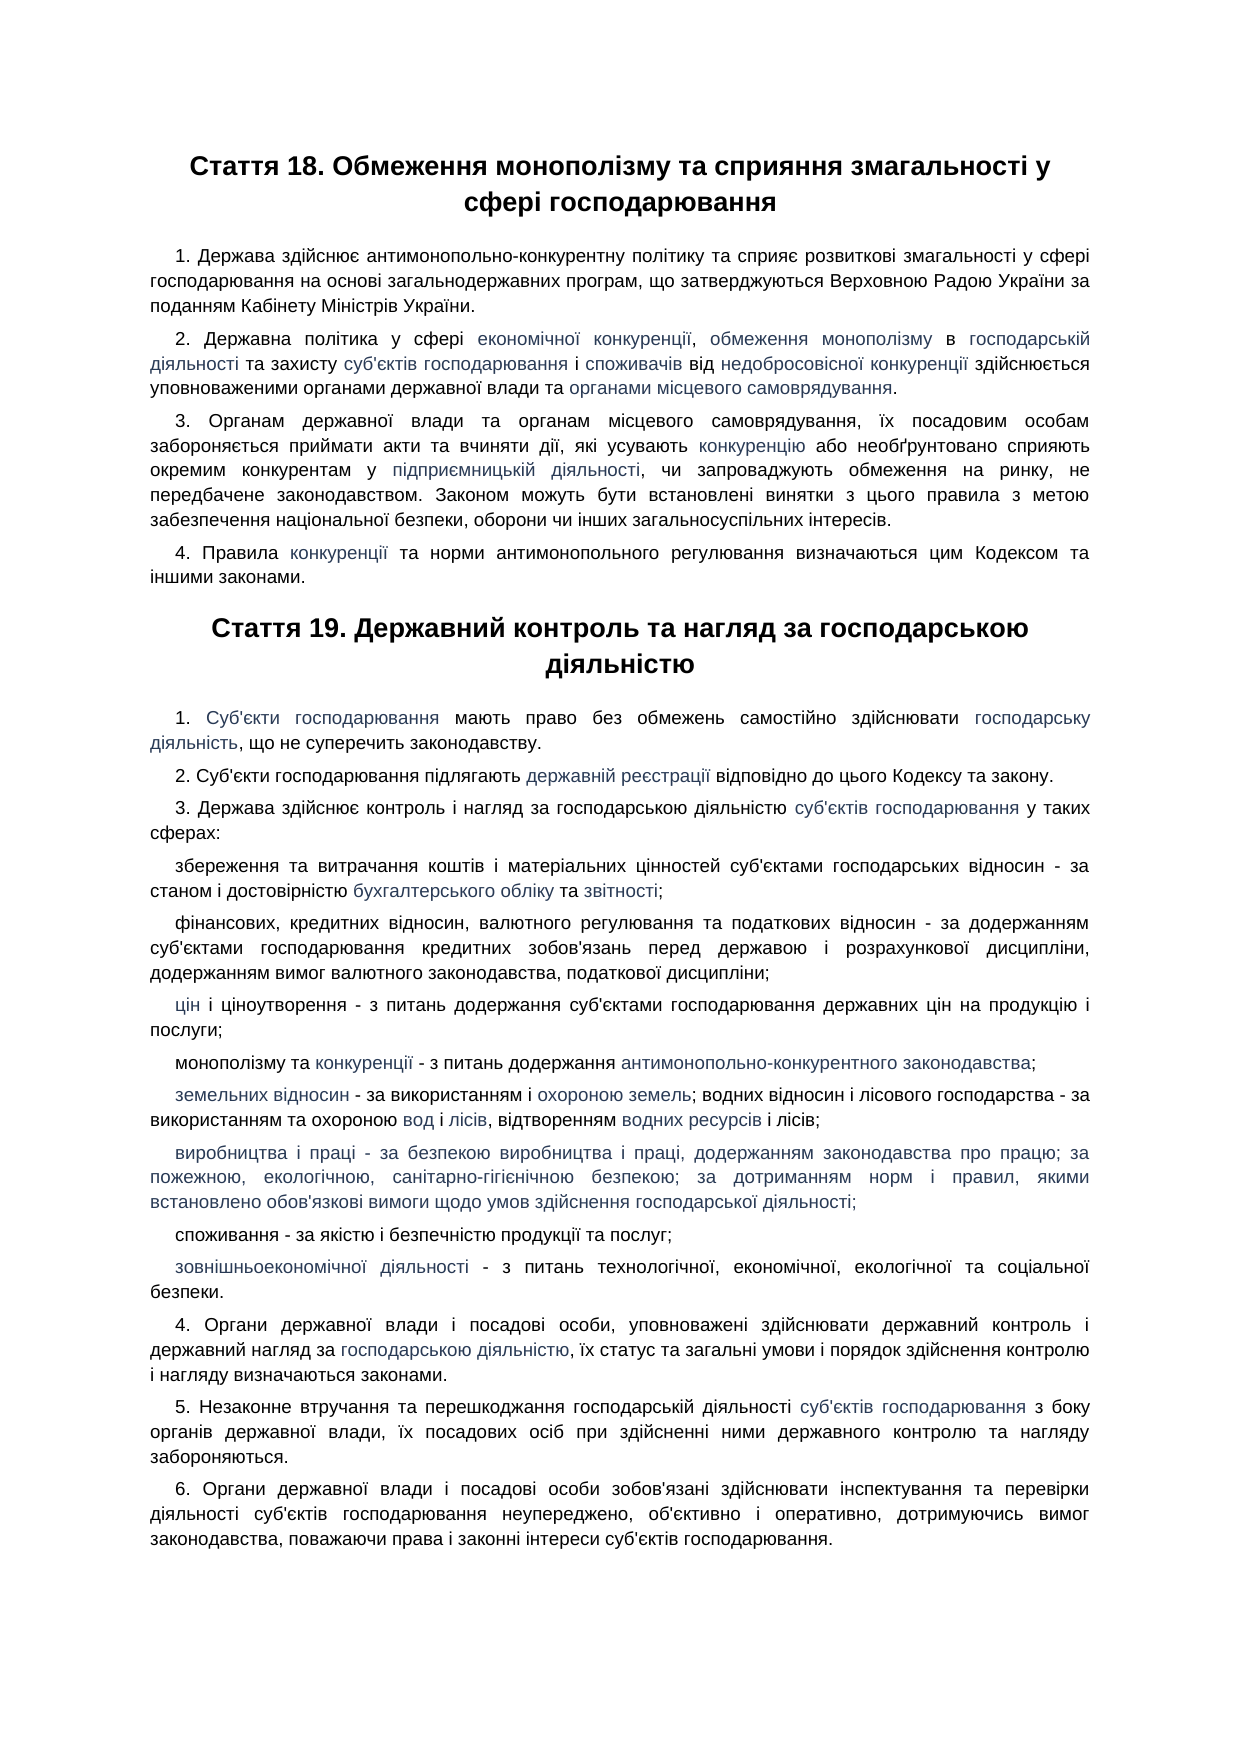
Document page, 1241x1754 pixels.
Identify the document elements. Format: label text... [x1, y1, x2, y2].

text збереження та витрачання коштів і матеріальних цінностей суб'єктами господарських відносин - за станом і достовірністю бухгалтерського обліку та звітності; [150, 854, 1090, 901]
text зовнішньоекономічної діяльності - з питань технологічної, економічної, екологічної та соціальної безпеки. [150, 1256, 1090, 1303]
text 1. Суб'єкти господарювання мають право без обмежень самостійно здійснювати господарську діяльність, що не суперечить законодавству. [150, 707, 1090, 753]
text 2. Державна політика у сфері економічної конкуренції, обмеження монополізму в господарській діяльності та захисту суб'єктів господарювання і споживачів від недобросовісної конкуренції здійснюється уповноваженими органами державної влади та органами місцевого самоврядування. [150, 327, 1090, 399]
text 6. Органи державної влади і посадові особи зобов'язані здійснювати інспектування та перевірки діяльності суб'єктів господарювання неупереджено, об'єктивно і оперативно, дотримуючись вимог законодавства, поважаючи права і законні інтереси суб'єктів господарювання. [150, 1478, 1090, 1549]
text монополізму та конкуренції - з питань додержання антимонопольно-конкурентного законодавства; [150, 1052, 1090, 1073]
text цін і ціноутворення - з питань додержання суб'єктами господарювання державних цін на продукцію і послуги; [150, 994, 1090, 1041]
subtitle Стаття 19. Державний контроль та нагляд за господарською діяльністю [150, 612, 1090, 679]
subtitle Стаття 18. Обмеження монополізму та сприяння змагальності у сфері господарювання [150, 150, 1090, 217]
text 4. Правила конкуренції та норми антимонопольного регулювання визначаються цим Кодексом та іншими законами. [150, 541, 1090, 588]
text 2. Суб'єкти господарювання підлягають державній реєстрації відповідно до цього Кодексу та закону. [150, 764, 1090, 786]
text 1. Держава здійснює антимонопольно-конкурентну політику та сприяє розвиткові змагальності у сфері господарювання на основі загальнодержавних програм, що затверджуються Верховною Радою України за поданням Кабінету Міністрів України. [150, 245, 1090, 316]
text земельних відносин - за використанням і охороною земель; водних відносин і лісового господарства - за використанням та охороною вод і лісів, відтворенням водних ресурсів і лісів; [150, 1084, 1090, 1131]
text фінансових, кредитних відносин, валютного регулювання та податкових відносин - за додержанням суб'єктами господарювання кредитних зобов'язань перед державою і розрахункової дисципліни, додержанням вимог валютного законодавства, податкової дисципліни; [150, 912, 1090, 983]
text виробництва і праці - за безпекою виробництва і праці, додержанням законодавства про працю; за пожежною, екологічною, санітарно-гігієнічною безпекою; за дотриманням норм і правил, якими встановлено обов'язкові вимоги щодо умов здійснення господарської діяльності; [150, 1142, 1090, 1213]
text 3. Держава здійснює контроль і нагляд за господарською діяльністю суб'єктів господарювання у таких сферах: [150, 797, 1090, 843]
text споживання - за якістю і безпечністю продукції та послуг; [150, 1224, 1090, 1245]
text 4. Органи державної влади і посадові особи, уповноважені здійснювати державний контроль і державний нагляд за господарською діяльністю, їх статус та загальні умови і порядок здійснення контролю і нагляду визначаються законами. [150, 1314, 1090, 1385]
text 5. Незаконне втручання та перешкоджання господарській діяльності суб'єктів господарювання з боку органів державної влади, їх посадових осіб при здійсненні ними державного контролю та нагляду забороняються. [150, 1396, 1090, 1467]
text 3. Органам державної влади та органам місцевого самоврядування, їх посадовим особам забороняється приймати акти та вчиняти дії, які усувають конкуренцію або необґрунтовано сприяють окремим конкурентам у підприємницькій діяльності, чи запроваджують обмеження на ринку, не передбачене законодавством. Законом можуть бути встановлені винятки з цього правила з метою забезпечення національної безпеки, оборони чи інших загальносуспільних інтересів. [150, 410, 1090, 530]
